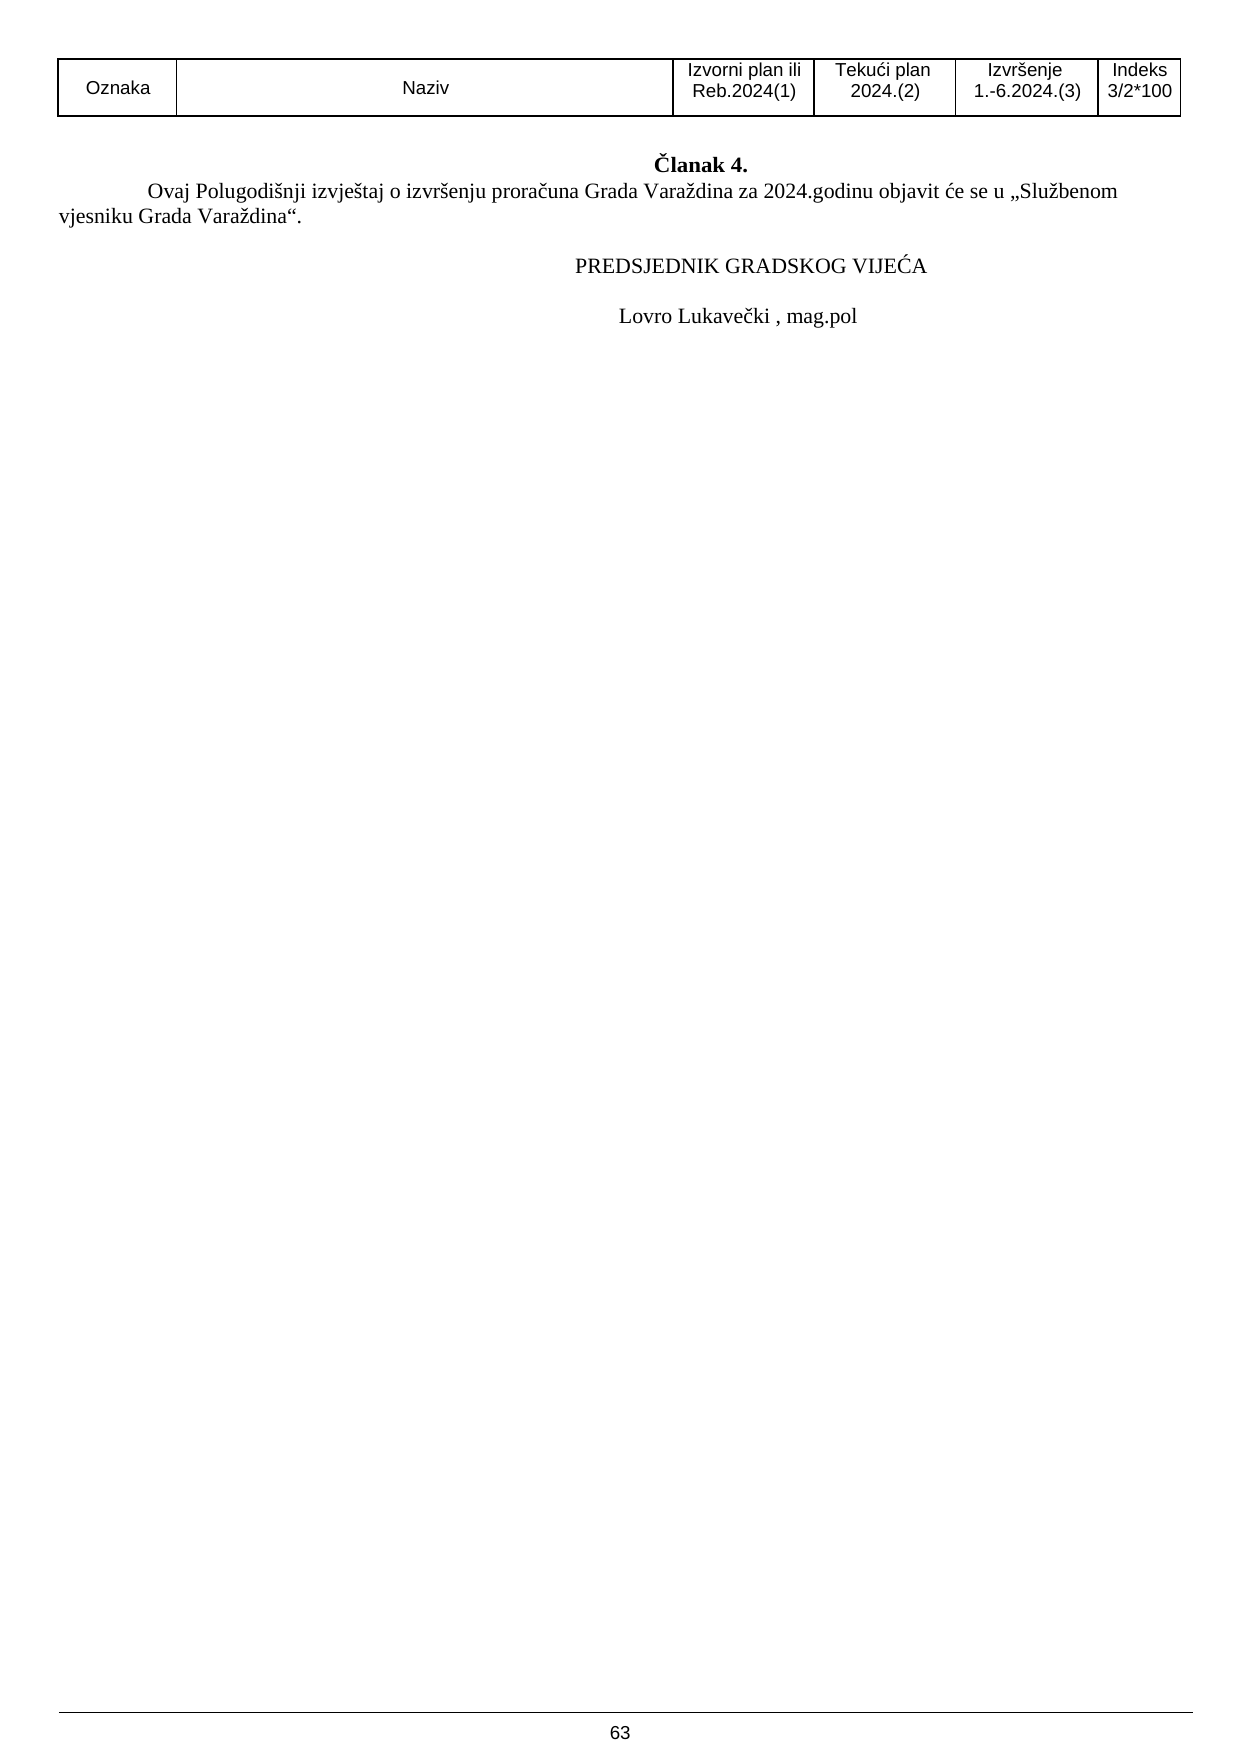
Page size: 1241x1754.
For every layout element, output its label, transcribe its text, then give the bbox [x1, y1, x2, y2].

text Članak 4. [654, 153, 1207, 178]
text PREDSJEDNIK GRADSKOG VIJEĆA [575, 253, 1207, 278]
text Ovaj Polugodišnji izvještaj o izvršenju proračuna Grada Varaždina za 2024.godinu objavit će se u „Službenom vjesniku Grada Varaždina“. [59, 178, 1178, 228]
text Lovro Lukavečki , mag.pol [619, 303, 1207, 328]
